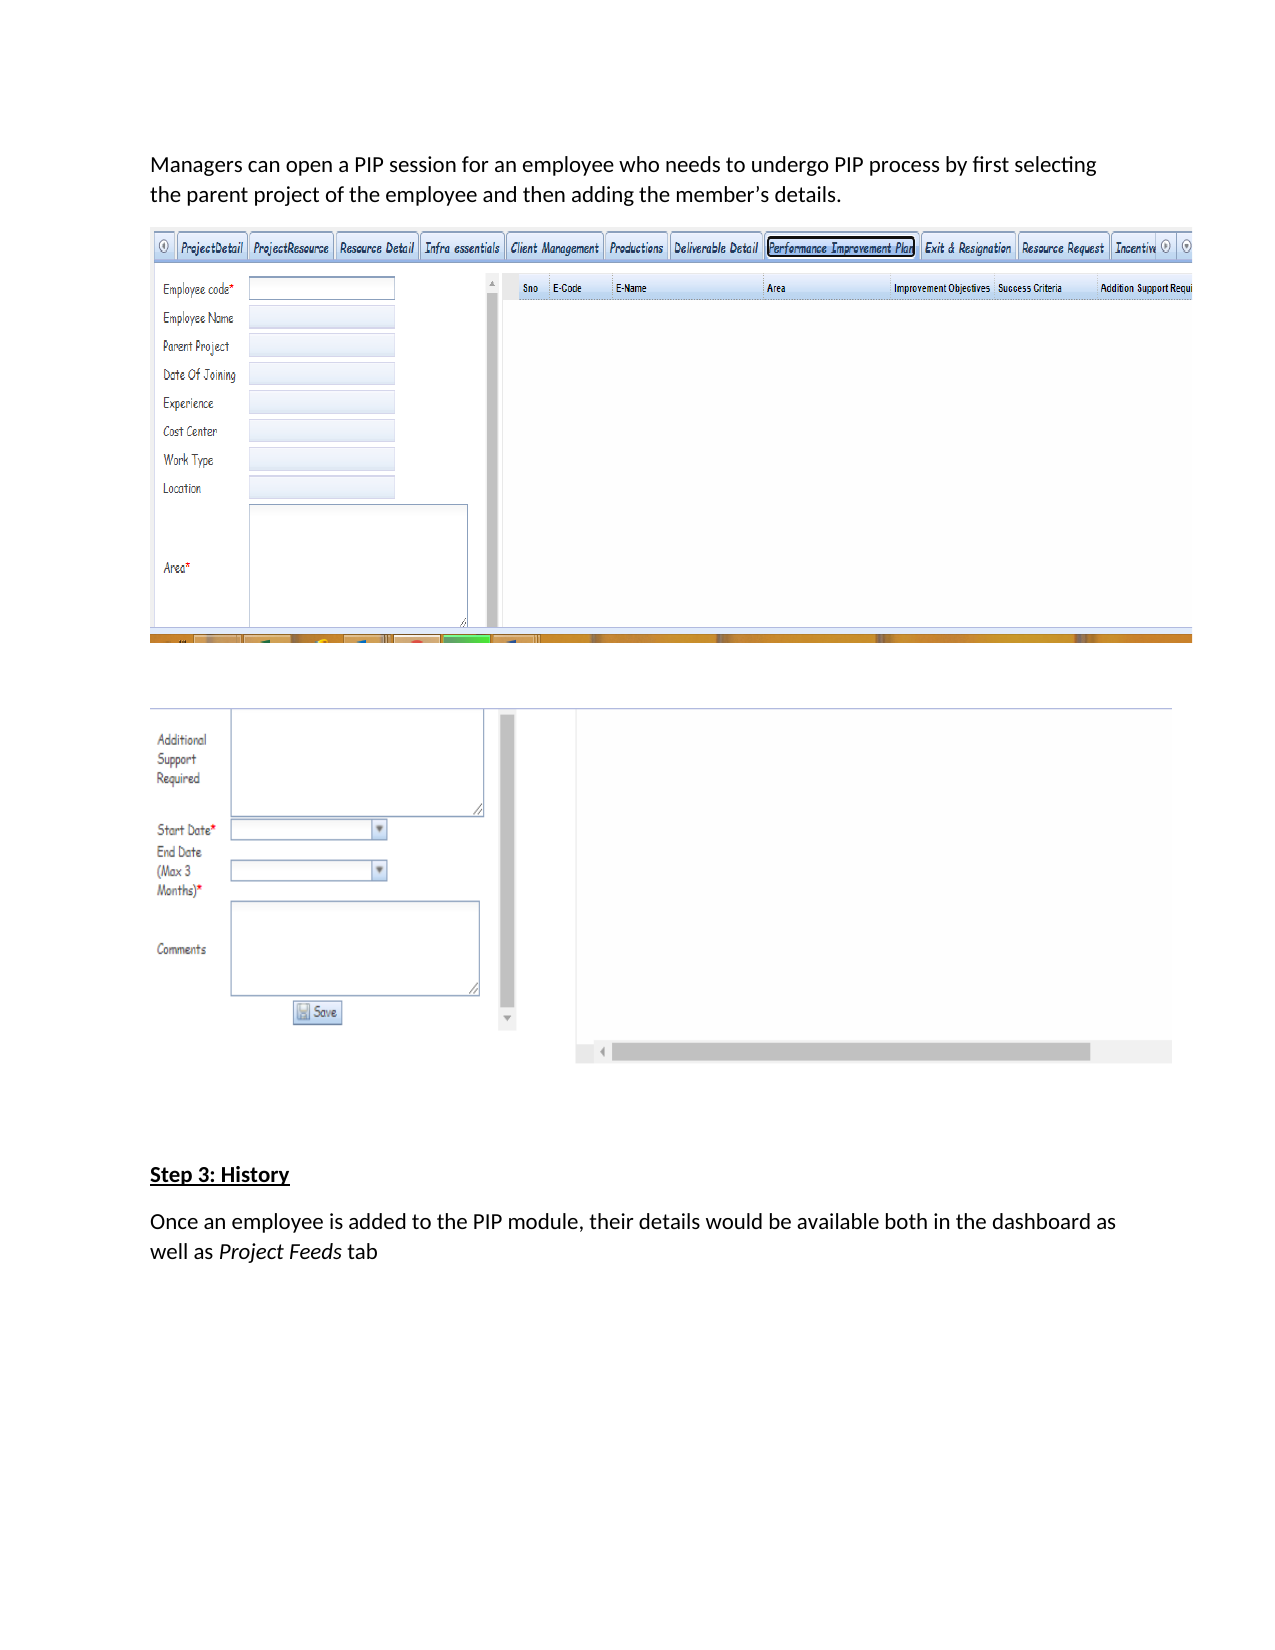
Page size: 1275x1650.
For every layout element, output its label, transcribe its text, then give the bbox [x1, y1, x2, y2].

text Managers can open a PIP session for an employee who needs to undergo PIP process by first selecting the parent project of the employee and then adding the member’s details. [150, 150, 1125, 208]
picture [150, 708, 1172, 1095]
text Once an employee is added to the PIP module, their details would be available both in the dashboard as well as Project Feeds tab [150, 1207, 1125, 1265]
picture [150, 227, 1193, 643]
text Step 3: History [150, 1160, 1125, 1188]
